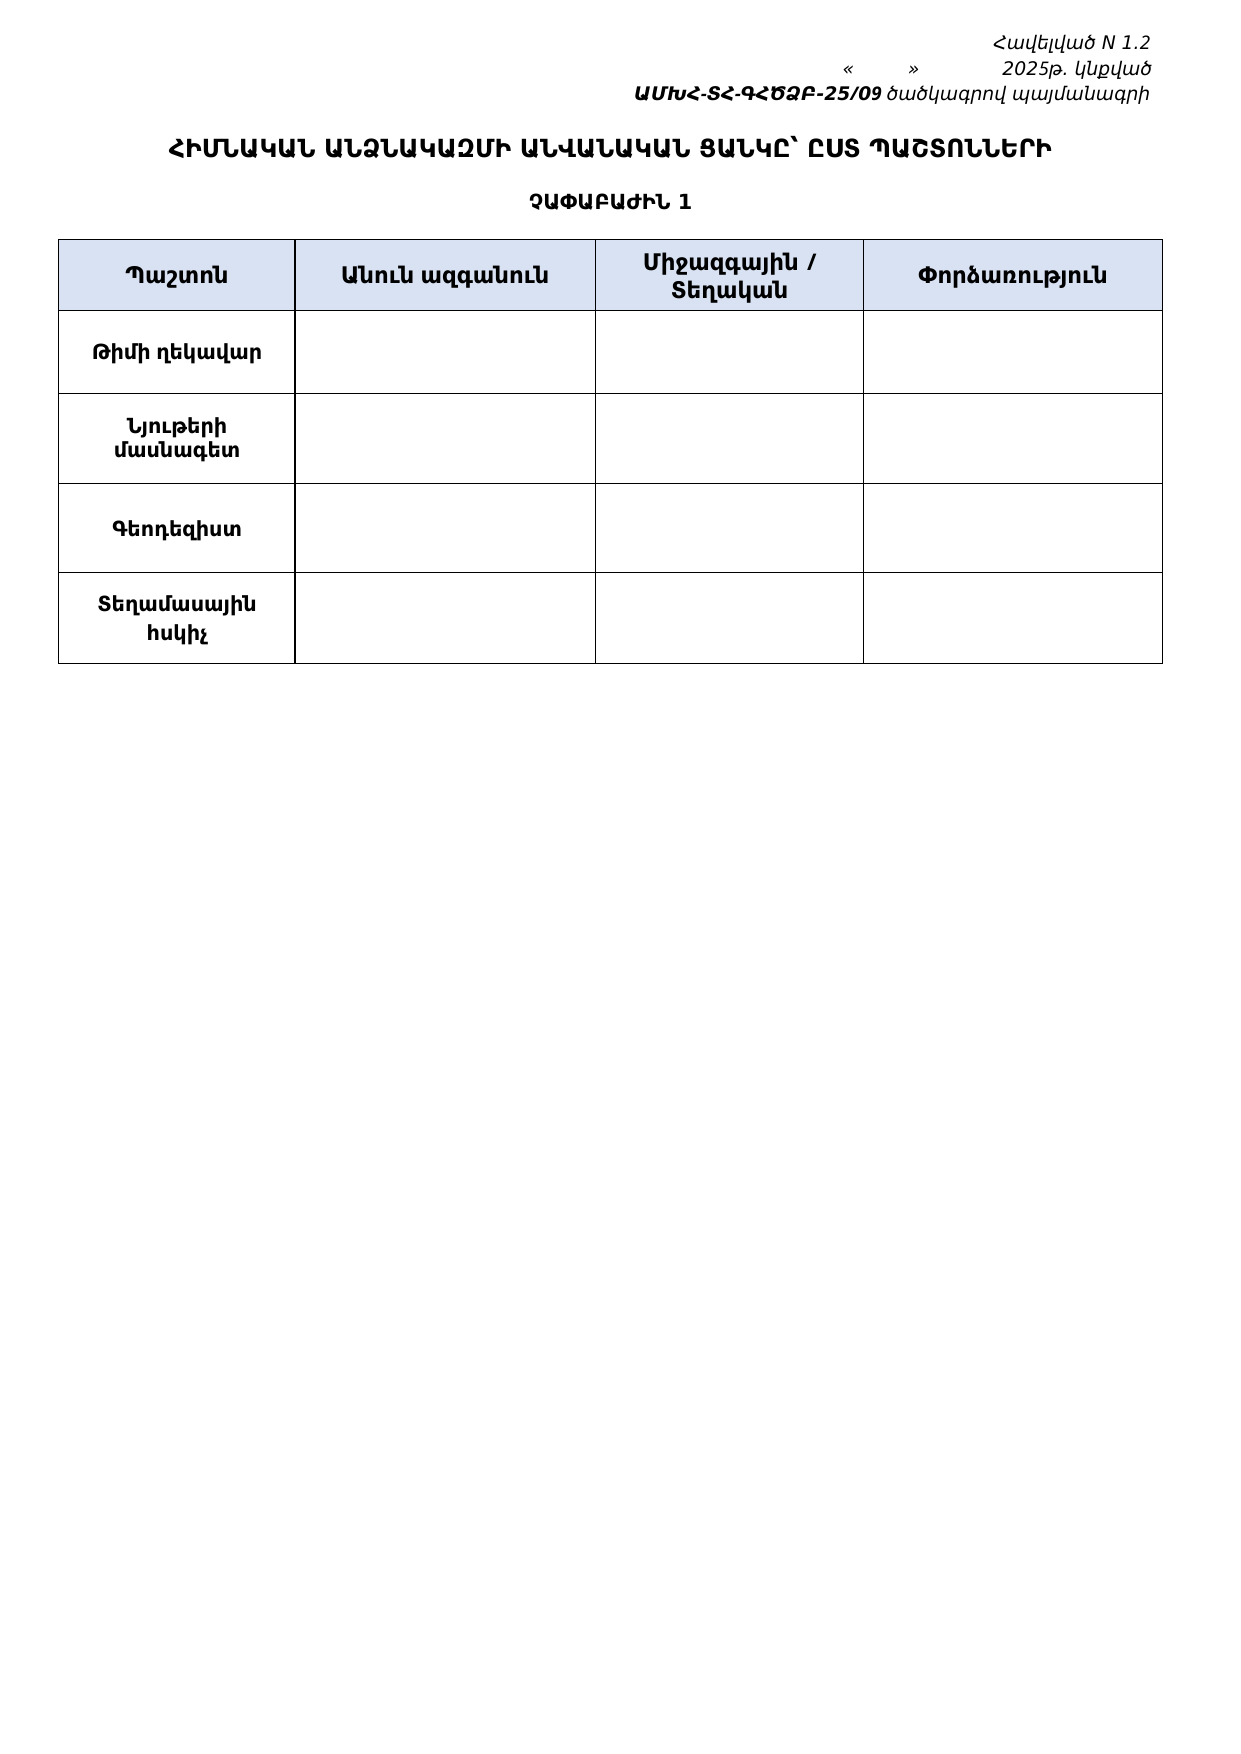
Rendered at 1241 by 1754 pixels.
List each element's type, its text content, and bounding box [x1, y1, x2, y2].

table_header Պաշտոն [59, 240, 294, 310]
table_cell [864, 484, 1162, 572]
text ՉԱՓԱԲԱԺԻՆ 1 [69, 190, 1152, 215]
table_cell [296, 311, 595, 393]
table_cell [296, 573, 595, 663]
table_cell [596, 394, 863, 483]
text ԱՄԽՀ-ՏՀ-ԳՀԾՁԲ-25/09 ծածկագրով պայմանագրի [69, 81, 1152, 106]
table_cell [596, 484, 863, 572]
text « » 2025թ. կնքված [69, 55, 1152, 81]
table_cell [296, 484, 595, 572]
table_cell [864, 394, 1162, 483]
table_cell [596, 311, 863, 393]
table_cell Գեոդեզիստ [59, 484, 294, 572]
text ՀԻՄՆԱԿԱՆ ԱՆՁՆԱԿԱԶՄԻ ԱՆՎԱՆԱԿԱՆ ՑԱՆԿԸ՝ ԸՍՏ ՊԱՇՏՈՆՆԵՐԻ [69, 134, 1152, 164]
table_header Միջազգային / Տեղական [596, 240, 863, 310]
table_cell Նյութերի մասնագետ [59, 394, 294, 483]
table_cell [864, 311, 1162, 393]
table_cell Տեղամասային հսկիչ [59, 573, 294, 663]
table_cell [864, 573, 1162, 663]
table_cell [596, 573, 863, 663]
text Հավելված N 1.2 [69, 29, 1152, 55]
table_cell [296, 394, 595, 483]
table_cell Թիմի ղեկավար [59, 311, 294, 393]
table_header Անուն ազգանուն [296, 240, 595, 310]
table_header Փորձառություն [864, 240, 1162, 310]
